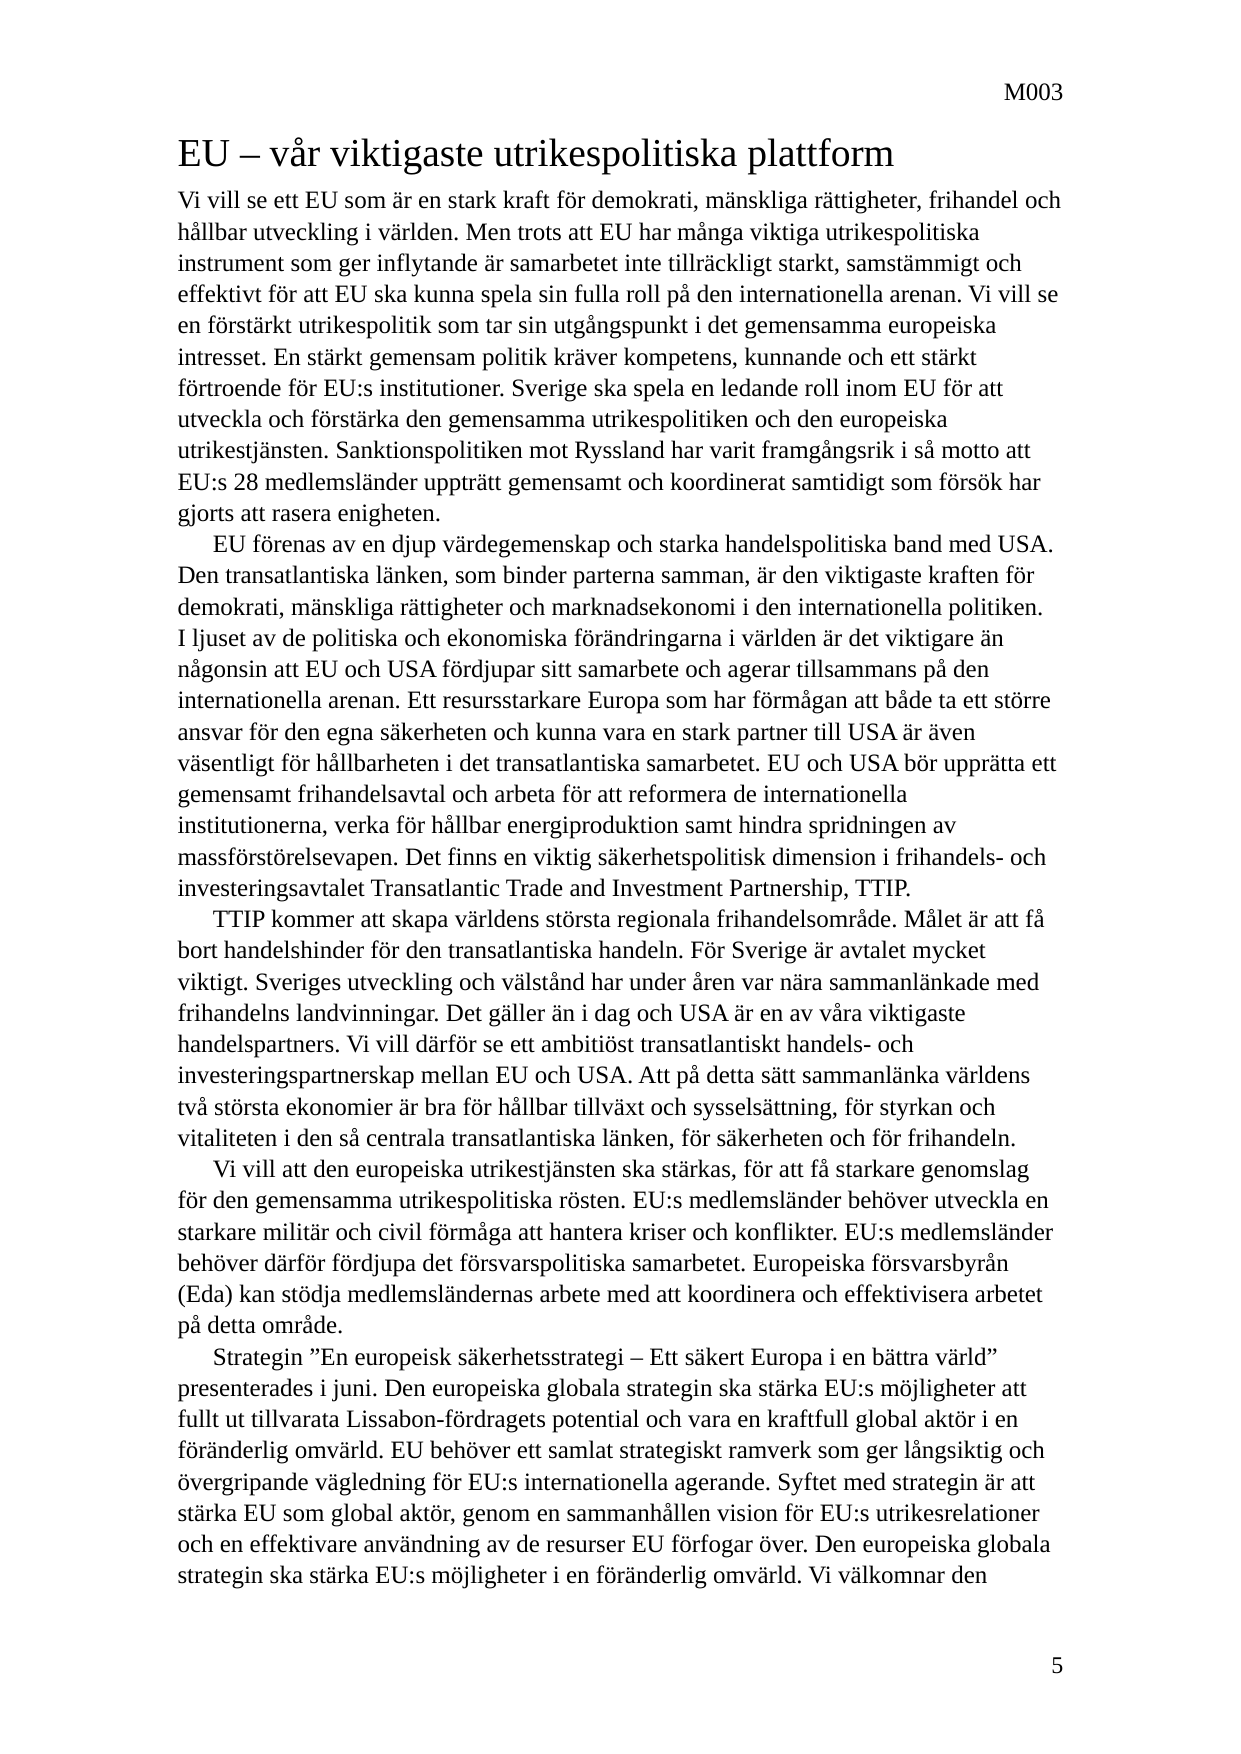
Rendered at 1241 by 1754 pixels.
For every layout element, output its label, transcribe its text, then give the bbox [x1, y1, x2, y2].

text TTIP kommer att skapa världens största regionala frihandelsområde. Målet är att få bort handelshinder för den transatlantiska handeln. För Sverige är avtalet mycket viktigt. Sveriges utveckling och välstånd har under åren var nära sammanlänkade med frihandelns landvinningar. Det gäller än i dag och USA är en av våra viktigaste handelspartners. Vi vill därför se ett ambitiöst transatlantiskt handels- och investeringspartnerskap mellan EU och USA. Att på detta sätt sammanlänka världens två största ekonomier är bra för hållbar tillväxt och sysselsättning, för styrkan och vitaliteten i den så centrala transatlantiska länken, för säkerheten och för frihandeln. [177, 902, 1063, 1152]
subtitle EU – vår viktigaste utrikespolitiska plattform [177, 134, 1063, 174]
text EU förenas av en djup värdegemenskap och starka handelspolitiska band med USA. Den transatlantiska länken, som binder parterna samman, är den viktigaste kraften för demokrati, mänskliga rättigheter och marknadsekonomi i den internationella politiken. I ljuset av de politiska och ekonomiska förändringarna i världen är det viktigare än någonsin att EU och USA fördjupar sitt samarbete och agerar tillsammans på den internationella arenan. Ett resursstarkare Europa som har förmågan att både ta ett större ansvar för den egna säkerheten och kunna vara en stark partner till USA är även väsentligt för hållbarheten i det transatlantiska samarbetet. EU och USA bör upprätta ett gemensamt frihandelsavtal och arbeta för att reformera de internationella institutionerna, verka för hållbar energiproduktion samt hindra spridningen av massförstörelsevapen. Det finns en viktig säkerhetspolitisk dimension i frihandels- och investeringsavtalet Transatlantic Trade and Investment Partnership, TTIP. [177, 527, 1063, 902]
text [177, 1339, 1063, 1589]
text Vi vill se ett EU som är en stark kraft för demokrati, mänskliga rättigheter, frihandel och hållbar utveckling i världen. Men trots att EU har många viktiga utrikespolitiska instrument som ger inflytande är samarbetet inte tillräckligt starkt, samstämmigt och effektivt för att EU ska kunna spela sin fulla roll på den internationella arenan. Vi vill se en förstärkt utrikespolitik som tar sin utgångspunkt i det gemensamma europeiska intresset. En stärkt gemensam politik kräver kompetens, kunnande och ett stärkt förtroende för EU:s institutioner. Sverige ska spela en ledande roll inom EU för att utveckla och förstärka den gemensamma utrikespolitiken och den europeiska utrikestjänsten. Sanktionspolitiken mot Ryssland har varit framgångsrik i så motto att EU:s 28 medlemsländer uppträtt gemensamt och koordinerat samtidigt som försök har gjorts att rasera enigheten. [177, 183, 1063, 527]
text Vi vill att den europeiska utrikestjänsten ska stärkas, för att få starkare genomslag för den gemensamma utrikespolitiska rösten. EU:s medlemsländer behöver utveckla en starkare militär och civil förmåga att hantera kriser och konflikter. EU:s medlemsländer behöver därför fördjupa det försvarspolitiska samarbetet. Europeiska försvarsbyrån (Eda) kan stödja medlemsländernas arbete med att koordinera och effektivisera arbetet på detta område. [177, 1152, 1063, 1339]
